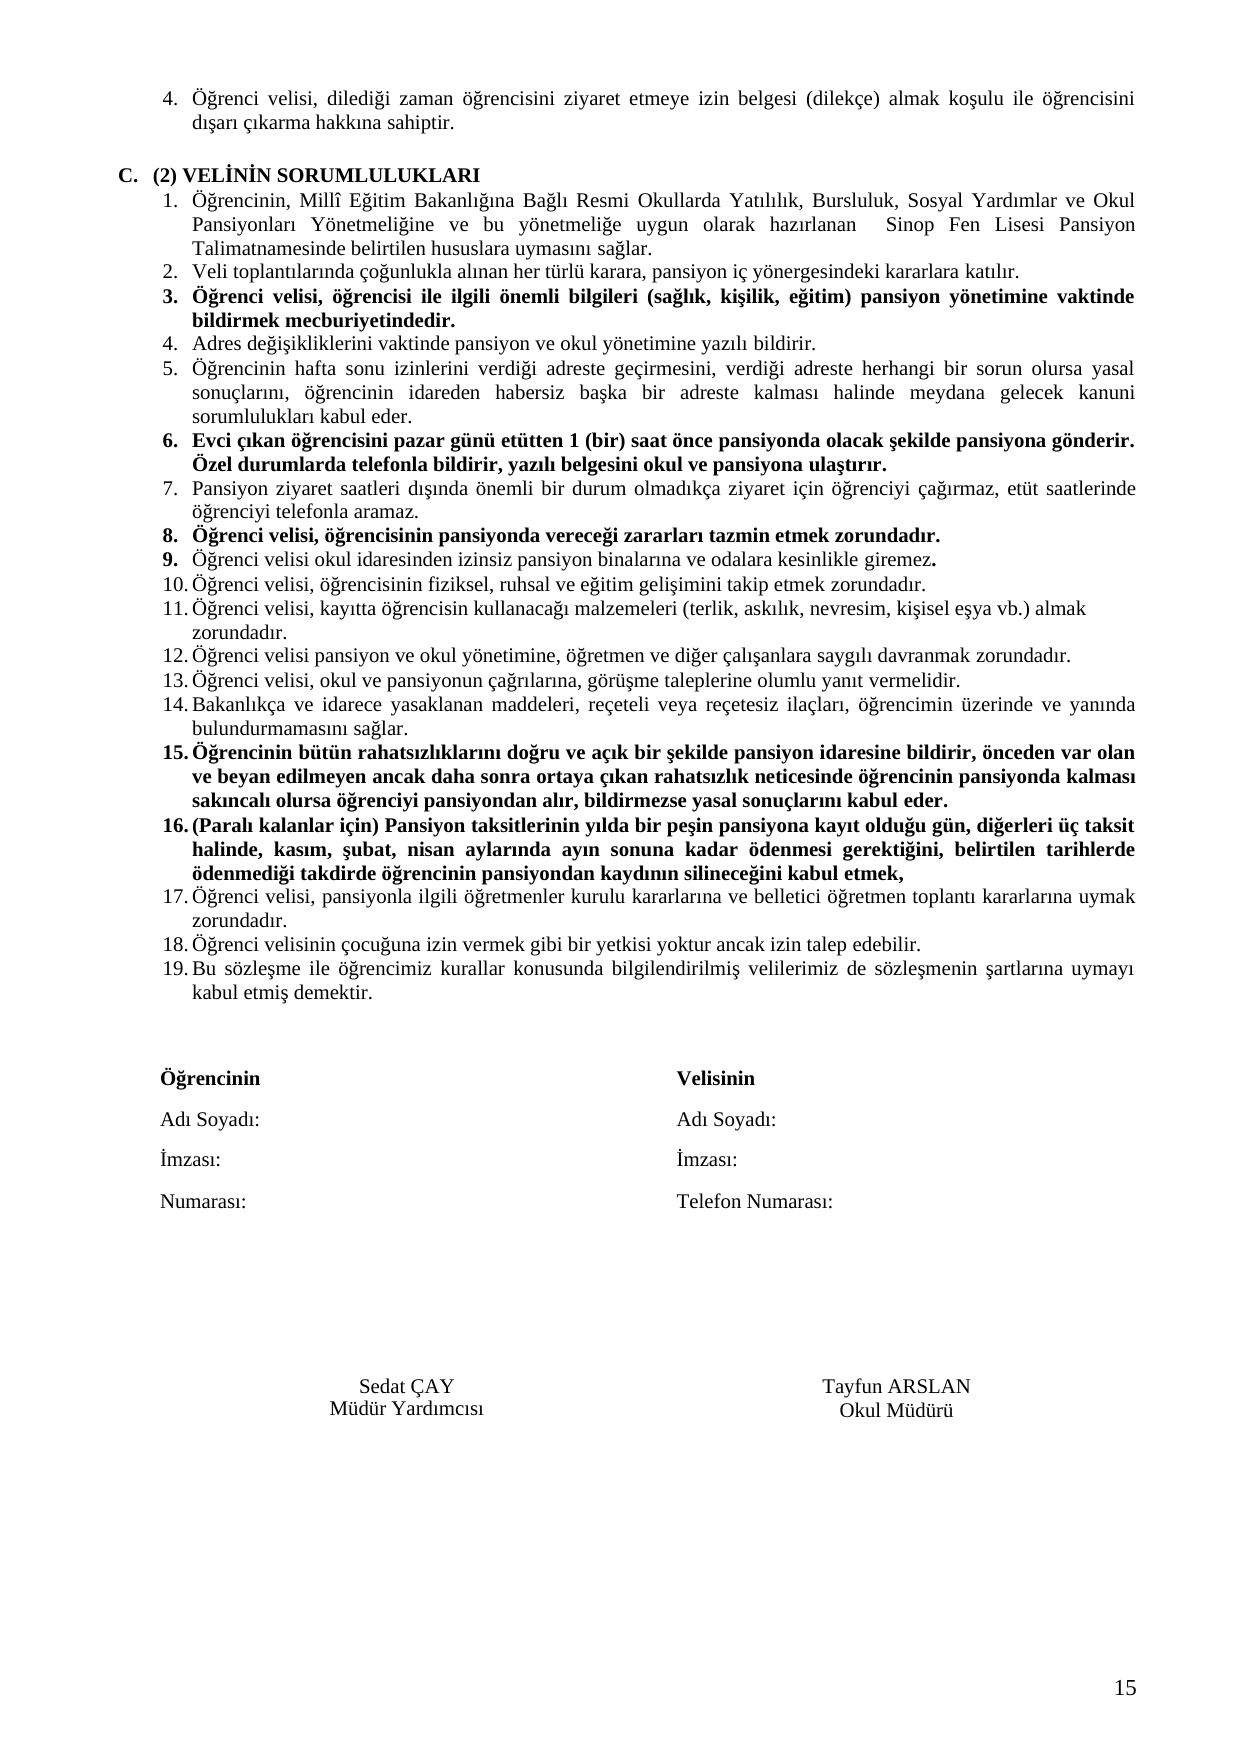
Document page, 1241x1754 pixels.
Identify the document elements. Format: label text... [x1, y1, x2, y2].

list Bu sözleşme ile öğrencimiz kurallar konusunda bilgilendirilmiş velilerimiz de sözleşmenin şartlarına uymayı kabul etmiş demektir. [162, 956, 1136, 1004]
table_header Velisinin [594, 1067, 991, 1099]
list Öğrenci velisi pansiyon ve okul yönetimine, öğretmen ve diğer çalışanlara saygılı davranmak zorundadır. [162, 644, 1161, 667]
subtitle Öğrenci velisi, öğrencisinin pansiyonda vereceği zararları tazmin etmek zorundadır. [162, 524, 1161, 548]
table_cell İmzası: [139, 1139, 594, 1180]
list Veli toplantılarında çoğunlukla alınan her türlü karara, pansiyon iç yönergesindeki kararlara katılır. [162, 260, 1161, 284]
list Öğrencinin hafta sonu izinlerini verdiği adreste geçirmesini, verdiği adreste herhangi bir sorun olursa yasal sonuçlarını, öğrencinin idareden habersiz başka bir adreste kalması halinde meydana gelecek kanuni sorumlulukları kabul eder. [162, 356, 1136, 428]
table_cell Telefon Numarası: [594, 1180, 991, 1294]
table_cell Adı Soyadı: [139, 1099, 594, 1139]
subtitle Öğrencinin bütün rahatsızlıklarını doğru ve açık bir şekilde pansiyon idaresine bildirir, önceden var olan ve beyan edilmeyen ancak daha sonra ortaya çıkan rahatsızlık neticesinde öğrencinin pansiyonda kalması sakıncalı olursa öğrenciyi pansiyondan alır, bildirmezse yasal sonuçlarını kabul eder. [162, 740, 1137, 812]
table_cell Adı Soyadı: [594, 1099, 991, 1139]
list Öğrenci velisi, okul ve pansiyonun çağrılarına, görüşme taleplerine olumlu yanıt vermelidir. [162, 667, 1161, 692]
list Öğrenci velisi, dilediği zaman öğrencisini ziyaret etmeye izin belgesi (dilekçe) almak koşulu ile öğrencisini dışarı çıkarma hakkına sahiptir. [162, 86, 1136, 134]
subtitle Evci çıkan öğrencisini pazar günü etütten 1 (bir) saat önce pansiyonda olacak şekilde pansiyona gönderir. Özel durumlarda telefonla bildirir, yazılı belgesini okul ve pansiyona ulaştırır. [162, 428, 1137, 476]
table_cell İmzası: [594, 1139, 991, 1180]
list (Paralı kalanlar için) Pansiyon taksitlerinin yılda bir peşin pansiyona kayıt olduğu gün, diğerleri üç taksit halinde, kasım, şubat, nisan aylarında ayın sonuna kadar ödenmesi gerektiğini, belirtilen tarihlerde ödenmediği takdirde öğrencinin pansiyondan kaydının silineceğini kabul etmek, [162, 812, 1136, 885]
list Öğrenci velisi, pansiyonla ilgili öğretmenler kurulu kararlarına ve belletici öğretmen toplantı kararlarına uymak zorundadır. [162, 885, 1137, 932]
list Öğrenci velisi, öğrencisinin fiziksel, ruhsal ve eğitim gelişimini takip etmek zorundadır. [162, 571, 1161, 596]
table_cell Numarası: [139, 1180, 594, 1294]
subtitle Öğrenci velisi, öğrencisi ile ilgili önemli bilgileri (sağlık, kişilik, eğitim) pansiyon yönetimine vaktinde bildirmek mecburiyetindedir. [162, 284, 1136, 332]
list Öğrenci velisinin çocuğuna izin vermek gibi bir yetkisi yoktur ancak izin talep edebilir. [162, 932, 1161, 956]
table_cell Tayfun ARSLAN Okul Müdürü [594, 1294, 991, 1422]
list Öğrencinin, Millî Eğitim Bakanlığına Bağlı Resmi Okullarda Yatılılık, Bursluluk, Sosyal Yardımlar ve Okul Pansiyonları Yönetmeliğine ve bu yönetmeliğe uygun olarak hazırlanan Sinop Fen Lisesi Pansiyon Talimatnamesinde belirtilen hususlara uymasını sağlar. [162, 188, 1137, 260]
list Pansiyon ziyaret saatleri dışında önemli bir durum olmadıkça ziyaret için öğrenciyi çağırmaz, etüt saatlerinde öğrenciyi telefonla aramaz. [162, 476, 1137, 523]
list Öğrenci velisi, kayıtta öğrencisin kullanacağı malzemeleri (terlik, askılık, nevresim, kişisel eşya vb.) almak zorundadır. [162, 596, 1136, 644]
list Adres değişikliklerini vaktinde pansiyon ve okul yönetimine yazılı bildirir. [162, 332, 1161, 356]
list Bakanlıkça ve idarece yasaklanan maddeleri, reçeteli veya reçetesiz ilaçları, öğrencimin üzerinde ve yanında bulundurmamasını sağlar. [162, 692, 1137, 740]
list Öğrenci velisi okul idaresinden izinsiz pansiyon binalarına ve odalara kesinlikle giremez. [162, 548, 1161, 571]
table_header Öğrencinin [139, 1067, 594, 1099]
subtitle (2) VELİNİN SORUMLULUKLARI [118, 164, 1161, 188]
table_cell Sedat ÇAY Müdür Yardımcısı [139, 1294, 594, 1422]
